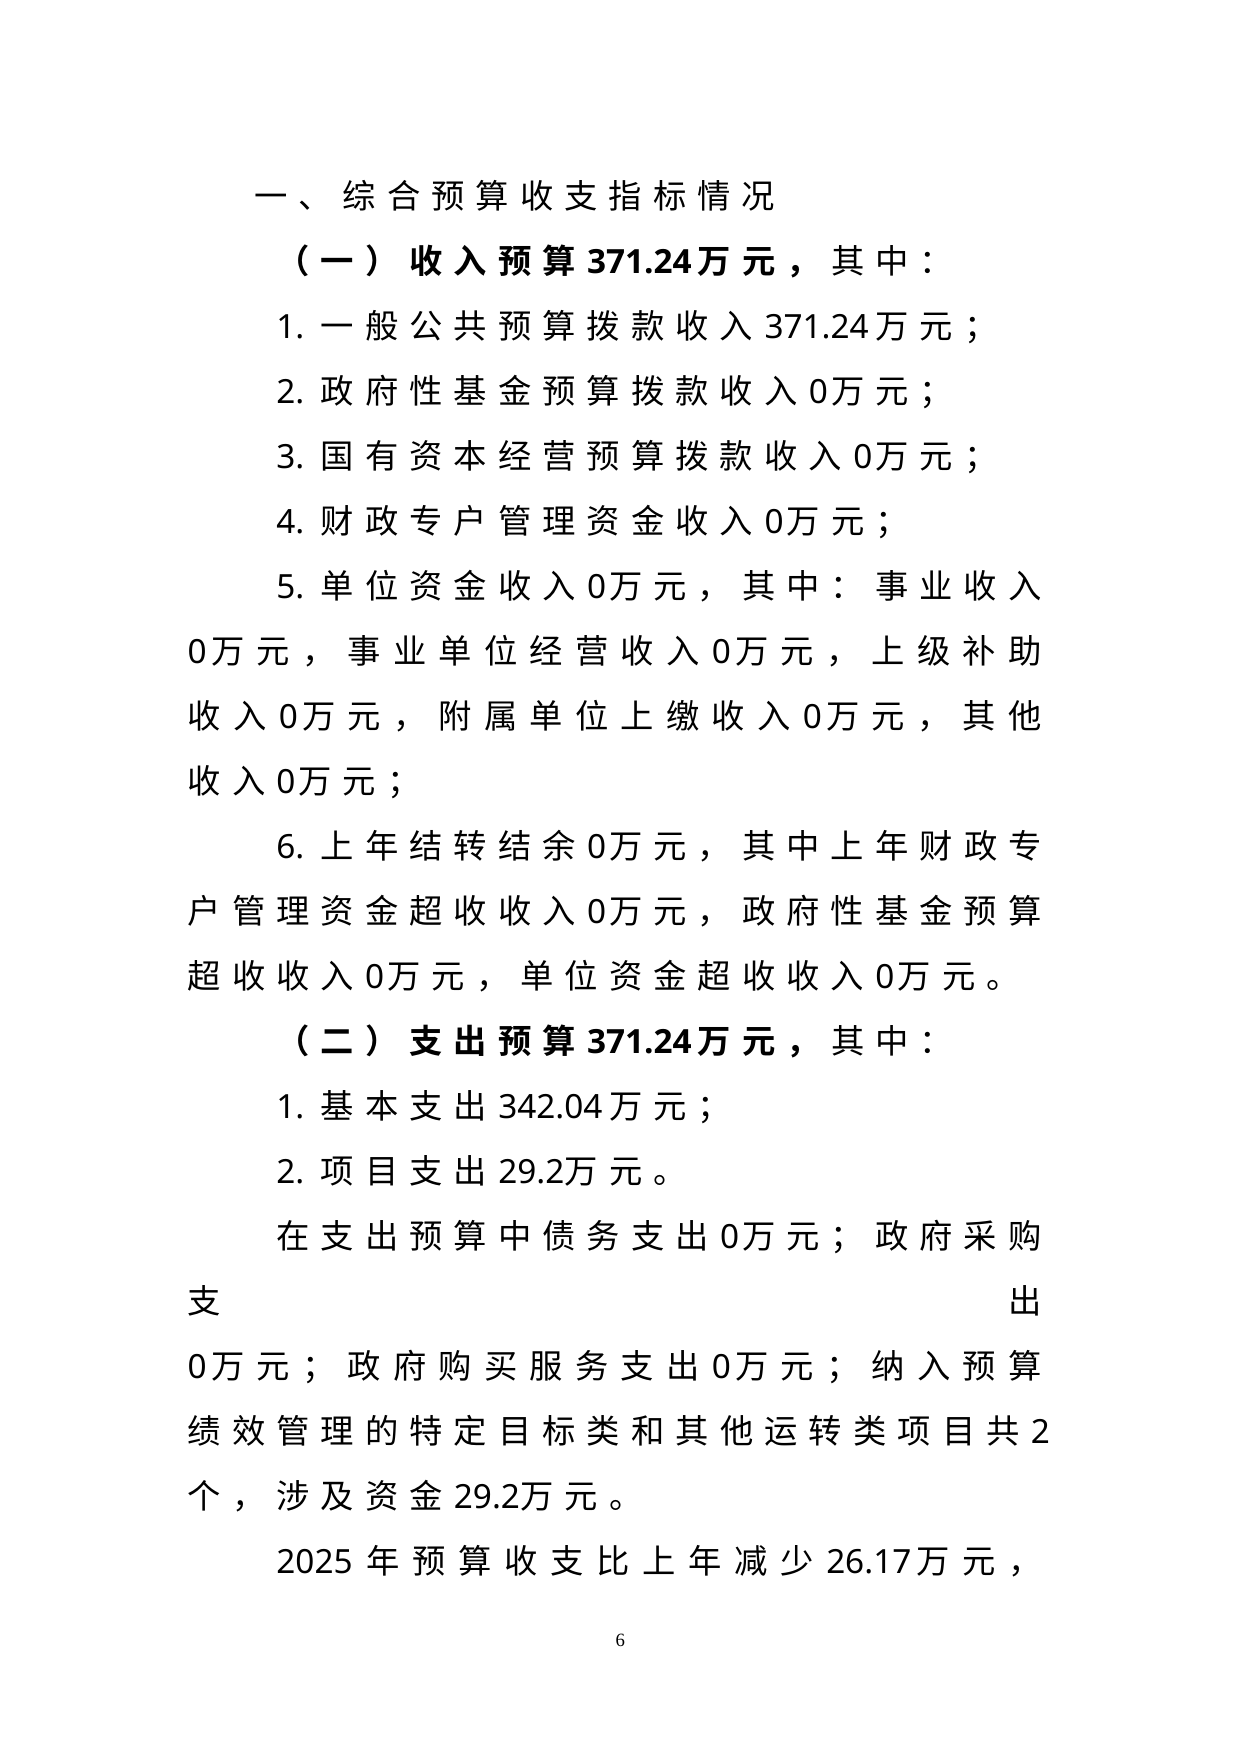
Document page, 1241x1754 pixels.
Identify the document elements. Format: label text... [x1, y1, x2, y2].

text （二）支出预算371.24万元，其中： [255, 1007, 1053, 1072]
text 1.一般公共预算拨款收入371.24万元； [187, 292, 1053, 357]
text 2.项目支出29.2万元。 [187, 1137, 1053, 1202]
text 3.国有资本经营预算拨款收入0万元； [255, 422, 1053, 487]
text 2.政府性基金预算拨款收入0万元； [187, 357, 1053, 422]
text 4.财政专户管理资金收入0万元； [255, 487, 1053, 552]
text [187, 1527, 1053, 1592]
text 5.单位资金收入0万元，其中：事业收入0万元，事业单位经营收入0万元，上级补助收入0万元，附属单位上缴收入0万元，其他收入0万元； [187, 552, 1053, 812]
text （一）收入预算371.24万元，其中： [187, 227, 1053, 292]
text 一、综合预算收支指标情况 [187, 162, 1053, 227]
text 0万元；政府购买服务支出0万元；纳入预算绩效管理的特定目标类和其他运转类项目共2个，涉及资金29.2万元。 [187, 1332, 1053, 1527]
text 1.基本支出342.04万元； [187, 1072, 1053, 1137]
text 在支出预算中债务支出0万元；政府采购支出 [187, 1202, 1053, 1332]
text 6.上年结转结余0万元，其中上年财政专户管理资金超收收入0万元，政府性基金预算超收收入0万元，单位资金超收收入0万元。 [187, 812, 1053, 1007]
